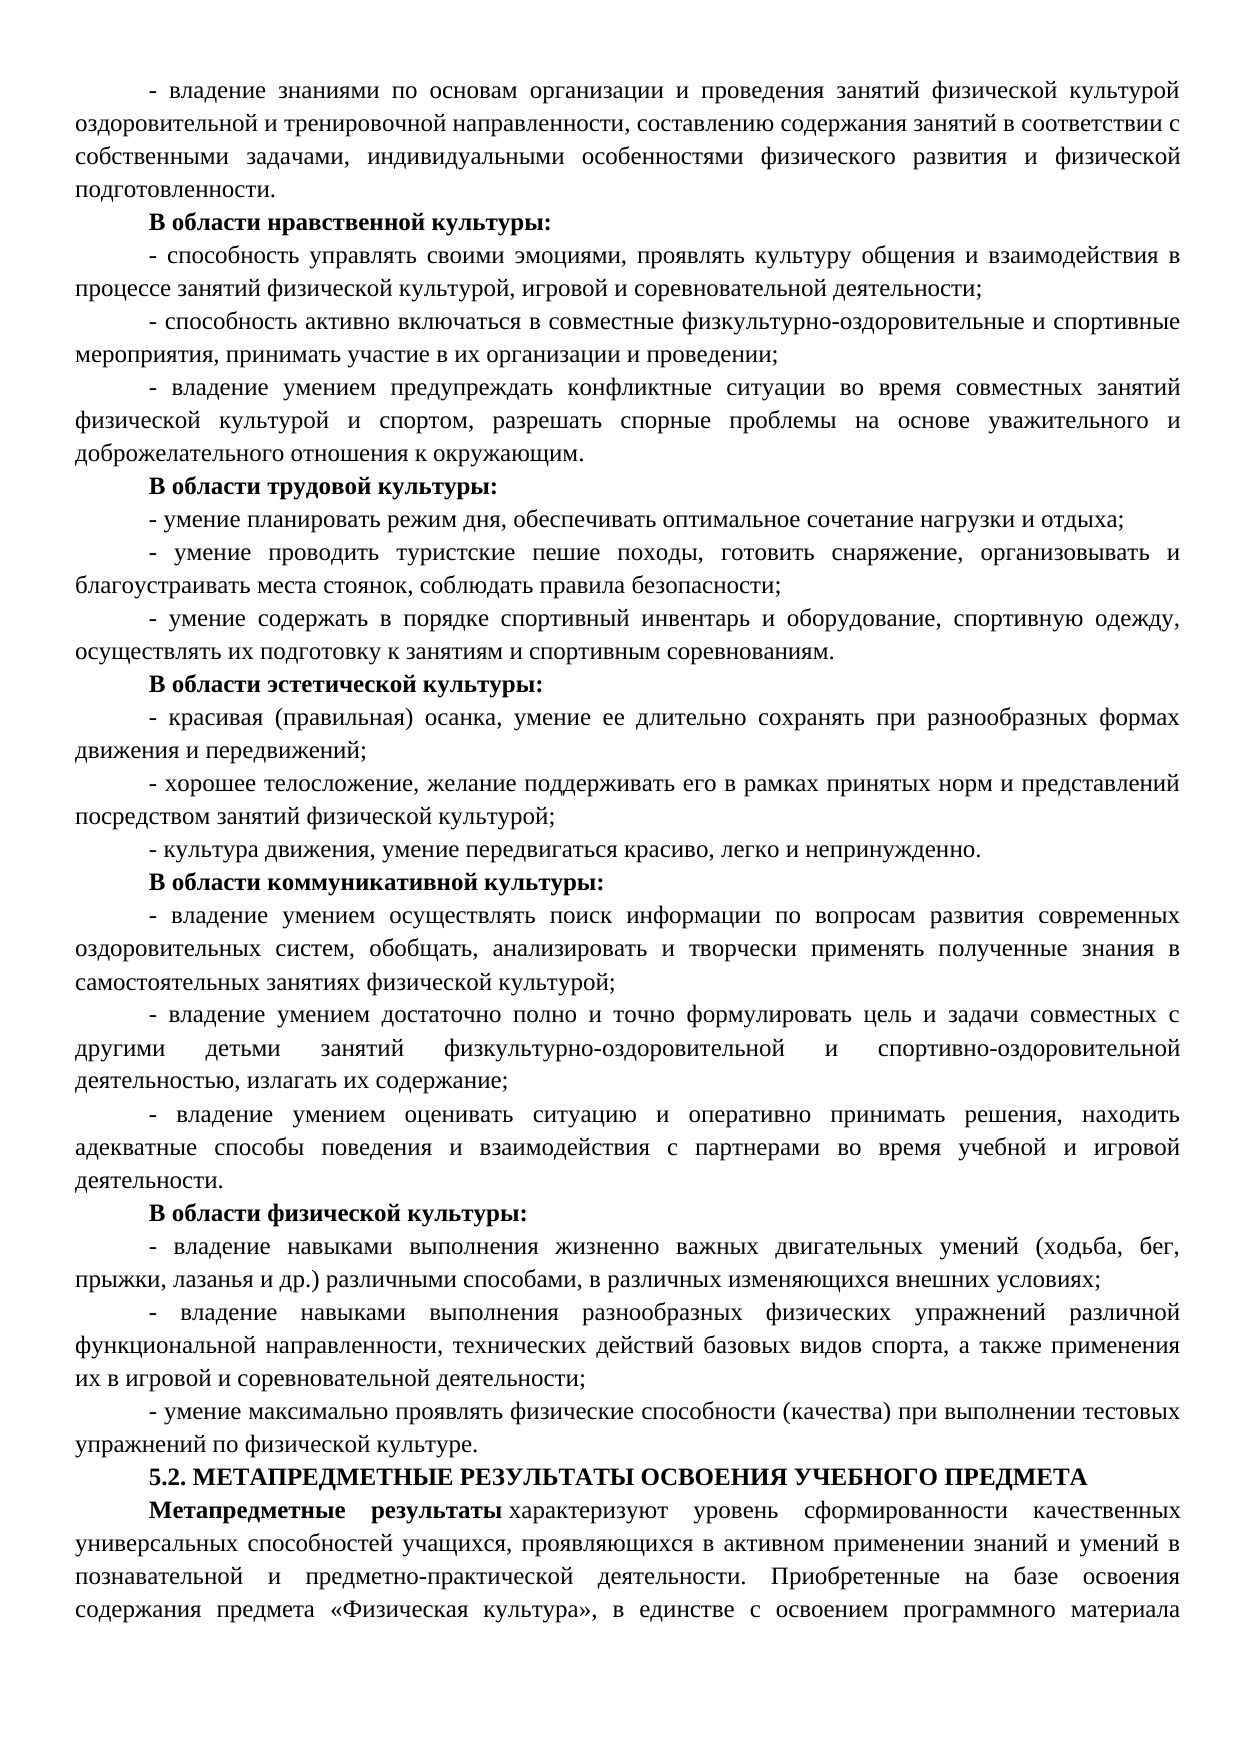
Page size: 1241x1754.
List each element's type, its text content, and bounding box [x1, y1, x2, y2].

text - способность управлять своими эмоциями, проявлять культуру общения и взаимодействия в процессе занятий физической культурой, игровой и соревновательной деятельности; [75, 240, 1181, 302]
text - владение навыками выполнения разнообразных физических упражнений различной функциональной направленности, технических действий базовых видов спорта, а также применения их в игровой и соревновательной деятельности; [75, 1297, 1181, 1392]
text - культура движения, умение передвигаться красиво, легко и непринужденно. [75, 834, 1181, 863]
text - владение умением достаточно полно и точно формулировать цель и задачи совместных с другими детьми занятий физкультурно-оздоровительной и спортивно-оздоровительной деятельностью, излагать их содержание; [75, 999, 1181, 1094]
text 5.2. МЕТАПРЕДМЕТНЫЕ РЕЗУЛЬТАТЫ ОСВОЕНИЯ УЧЕБНОГО ПРЕДМЕТА [75, 1462, 1181, 1491]
text В области нравственной культуры: [75, 207, 1181, 236]
text В области трудовой культуры: [75, 471, 1181, 500]
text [75, 1495, 1181, 1623]
text - красивая (правильная) осанка, умение ее длительно сохранять при разнообразных формах движения и передвижений; [75, 702, 1181, 764]
text - владение знаниями по основам организации и проведения занятий физической культурой оздоровительной и тренировочной направленности, составлению содержания занятий в соответствии с собственными задачами, индивидуальными особенностями физического развития и физической подготовленности. [75, 75, 1181, 203]
text - владение умением оценивать ситуацию и оперативно принимать решения, находить адекватные способы поведения и взаимодействия с партнерами во время учебной и игровой деятельности. [75, 1099, 1181, 1193]
text - владение умением предупреждать конфликтные ситуации во время совместных занятий физической культурой и спортом, разрешать спорные проблемы на основе уважительного и доброжелательного отношения к окружающим. [75, 372, 1181, 467]
text - хорошее телосложение, желание поддерживать его в рамках принятых норм и представлений посредством занятий физической культурой; [75, 768, 1181, 830]
text В области физической культуры: [75, 1198, 1181, 1226]
text В области коммуникативной культуры: [75, 867, 1181, 896]
text - умение проводить туристские пешие походы, готовить снаряжение, организовывать и благоустраивать места стоянок, соблюдать правила безопасности; [75, 537, 1181, 599]
text - владение умением осуществлять поиск информации по вопросам развития современных оздоровительных систем, обобщать, анализировать и творчески применять полученные знания в самостоятельных занятиях физической культурой; [75, 901, 1181, 995]
text - умение содержать в порядке спортивный инвентарь и оборудование, спортивную одежду, осуществлять их подготовку к занятиям и спортивным соревнованиям. [75, 603, 1181, 665]
text В области эстетической культуры: [75, 669, 1181, 698]
text - способность активно включаться в совместные физкультурно-оздоровительные и спортивные мероприятия, принимать участие в их организации и проведении; [75, 306, 1181, 368]
text - владение навыками выполнения жизненно важных двигательных умений (ходьба, бег, прыжки, лазанья и др.) различными способами, в различных изменяющихся внешних условиях; [75, 1231, 1181, 1292]
text - умение максимально проявлять физические способности (качества) при выполнении тестовых упражнений по физической культуре. [75, 1396, 1181, 1458]
text - умение планировать режим дня, обеспечивать оптимальное сочетание нагрузки и отдыха; [75, 504, 1181, 533]
